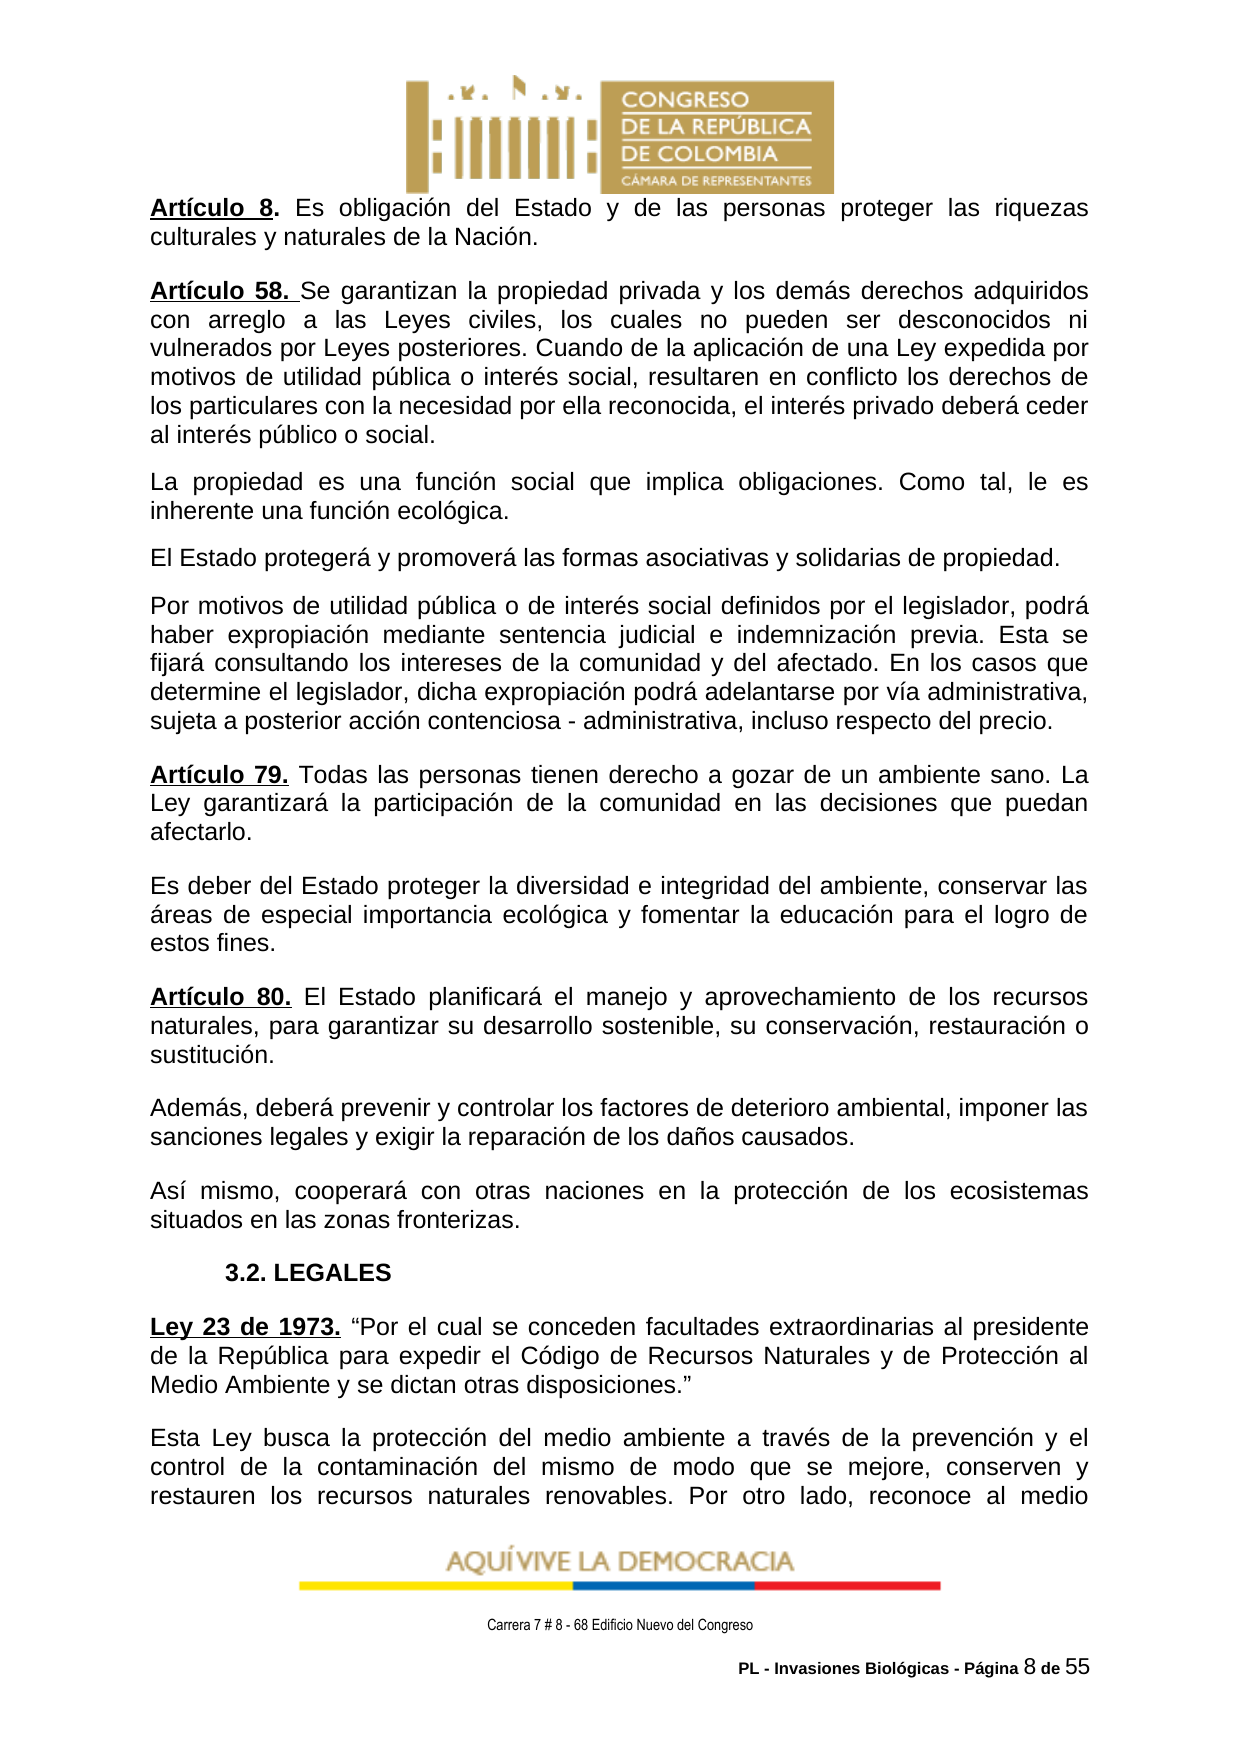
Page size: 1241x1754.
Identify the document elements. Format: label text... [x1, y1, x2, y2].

text Artículo 80. El Estado planificará el manejo y aprovechamiento de los recursos naturales, para garantizar su desarrollo sostenible, su conservación, restauración o sustitución. [150, 982, 1090, 1068]
text 3.2. LEGALES [150, 1258, 1090, 1287]
text El Estado protegerá y promoverá las formas asociativas y solidarias de propiedad. [150, 543, 1090, 572]
picture [406, 75, 835, 194]
text Ley 23 de 1973. “Por el cual se conceden facultades extraordinarias al presidente de la República para expedir el Código de Recursos Naturales y de Protección al Medio Ambiente y se dictan otras disposiciones.” [150, 1312, 1090, 1398]
text Es deber del Estado proteger la diversidad e integridad del ambiente, conservar las áreas de especial importancia ecológica y fomentar la educación para el logro de estos fines. [150, 871, 1090, 957]
picture [279, 1535, 962, 1595]
text La propiedad es una función social que implica obligaciones. Como tal, le es inherente una función ecológica. [150, 467, 1090, 525]
text Así mismo, cooperará con otras naciones en la protección de los ecosistemas situados en las zonas fronterizas. [150, 1176, 1090, 1233]
text Artículo 8. Es obligación del Estado y de las personas proteger las riquezas culturales y naturales de la Nación. [150, 193, 1090, 251]
text Artículo 79. Todas las personas tienen derecho a gozar de un ambiente sano. La Ley garantizará la participación de la comunidad en las decisiones que puedan afectarlo. [150, 760, 1090, 846]
text Además, deberá prevenir y controlar los factores de deterioro ambiental, imponer las sanciones legales y exigir la reparación de los daños causados. [150, 1093, 1090, 1151]
text Por motivos de utilidad pública o de interés social definidos por el legislador, podrá haber expropiación mediante sentencia judicial e indemnización previa. Esta se fijará consultando los intereses de la comunidad y del afectado. En los casos que determine el legislador, dicha expropiación podrá adelantarse por vía administrativa, sujeta a posterior acción contenciosa - administrativa, incluso respecto del precio. [150, 591, 1090, 735]
text Artículo 58. Se garantizan la propiedad privada y los demás derechos adquiridos con arreglo a las Leyes civiles, los cuales no pueden ser desconocidos ni vulnerados por Leyes posteriores. Cuando de la aplicación de una Ley expedida por motivos de utilidad pública o interés social, resultaren en conflicto los derechos de los particulares con la necesidad por ella reconocida, el interés privado deberá ceder al interés público o social. [150, 276, 1090, 448]
